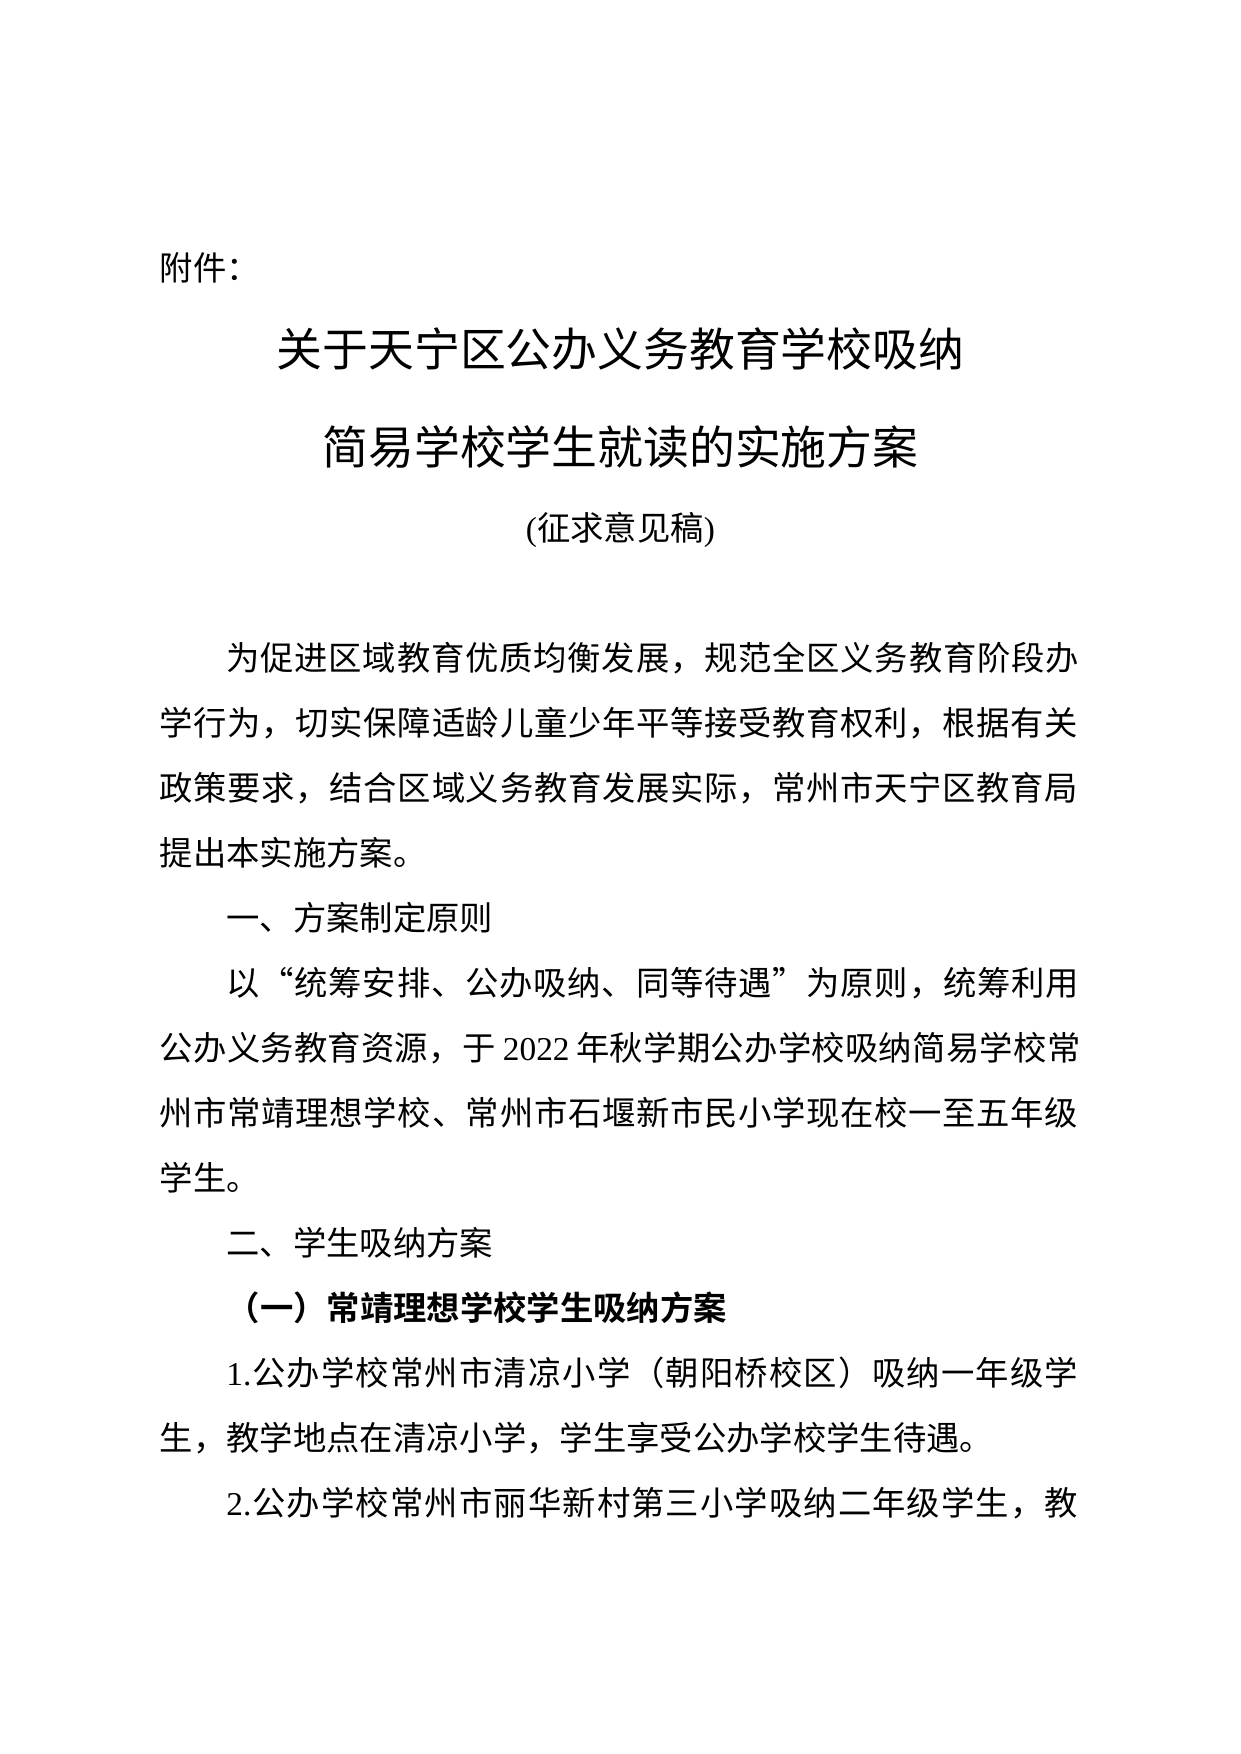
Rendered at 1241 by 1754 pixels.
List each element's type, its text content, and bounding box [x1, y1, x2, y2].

text 附件： [159, 233, 1081, 298]
text 为促进区域教育优质均衡发展，规范全区义务教育阶段办学行为，切实保障适龄儿童少年平等接受教育权利，根据有关政策要求，结合区域义务教育发展实际，常州市天宁区教育局提出本实施方案。 [159, 623, 1081, 883]
list 以“统筹安排、公办吸纳、同等待遇”为原则，统筹利用公办义务教育资源，于2022年秋学期公办学校吸纳简易学校常州市常靖理想学校、常州市石堰新市民小学现在校一至五年级学生。 [159, 948, 1081, 1208]
list 1.公办学校常州市清凉小学（朝阳桥校区）吸纳一年级学生，教学地点在清凉小学，学生享受公办学校学生待遇。 [159, 1338, 1081, 1468]
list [159, 1468, 1081, 1533]
list （一）常靖理想学校学生吸纳方案 [159, 1273, 1081, 1338]
list 学生吸纳方案 [159, 1208, 1081, 1273]
text 关于天宁区公办义务教育学校吸纳 [159, 298, 1081, 395]
text (征求意见稿) [159, 493, 1081, 558]
list 一、方案制定原则 [159, 883, 1081, 948]
text 简易学校学生就读的实施方案 [159, 395, 1081, 493]
